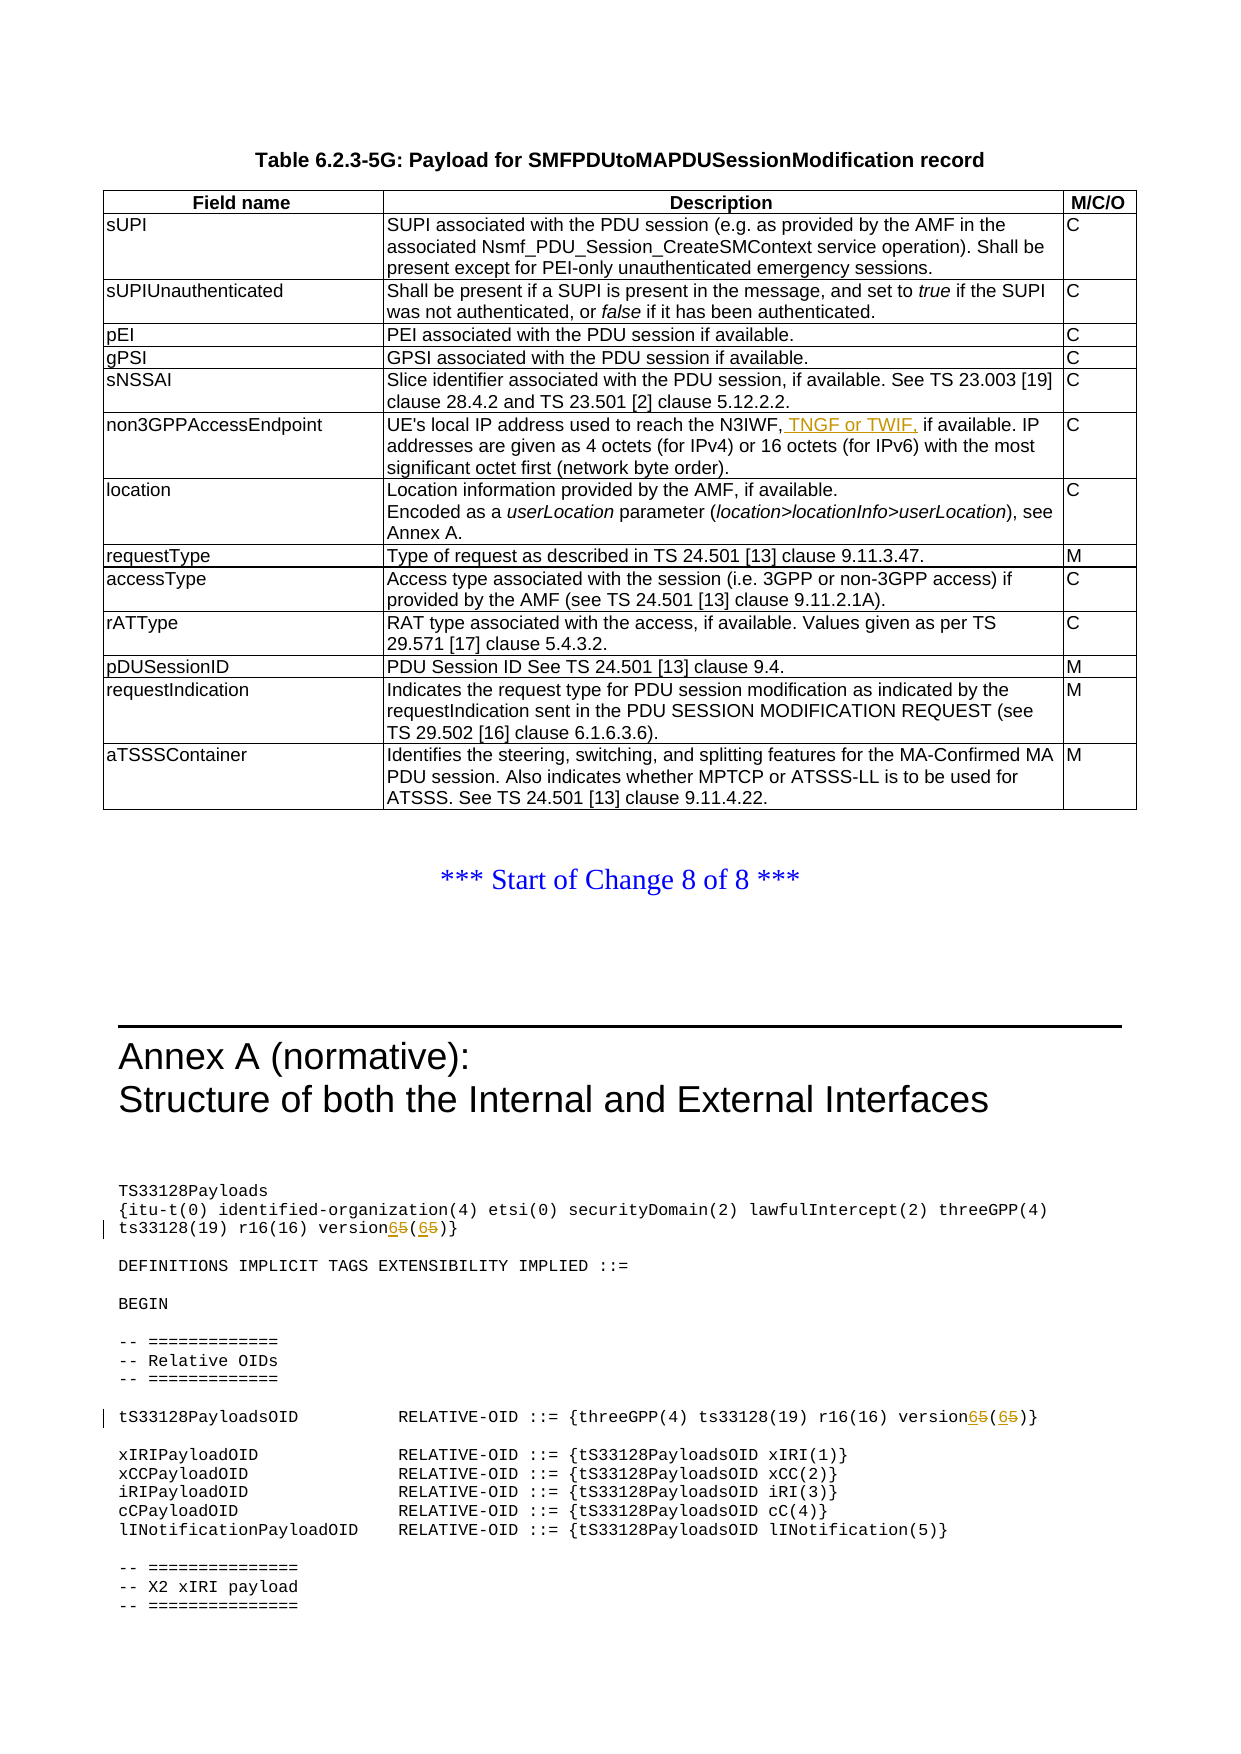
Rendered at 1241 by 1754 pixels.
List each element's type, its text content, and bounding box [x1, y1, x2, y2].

text {itu-t(0) identified-organization(4) etsi(0) securityDomain(2) lawfulIntercept(2) threeGPP(4) ts33128(19) r16(16) version()} [118, 1201, 1122, 1239]
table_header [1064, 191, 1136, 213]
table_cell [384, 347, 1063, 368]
text lINotificationPayloadOID RELATIVE-OID ::= {tS33128PayloadsOID lINotification(5)} [118, 1522, 1122, 1541]
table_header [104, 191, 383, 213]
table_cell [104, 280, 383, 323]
text *** Start of Change 8 of 8 *** [118, 862, 1122, 896]
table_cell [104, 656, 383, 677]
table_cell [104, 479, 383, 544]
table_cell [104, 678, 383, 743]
text DEFINITIONS IMPLICIT TAGS EXTENSIBILITY IMPLIED ::= [118, 1258, 1122, 1277]
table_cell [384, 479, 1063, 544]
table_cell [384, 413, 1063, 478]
text -- =============== [118, 1597, 1122, 1616]
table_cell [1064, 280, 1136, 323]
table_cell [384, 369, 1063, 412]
text tS33128PayloadsOID RELATIVE-OID ::= {threeGPP(4) ts33128(19) r16(16) version()} [118, 1409, 1122, 1427]
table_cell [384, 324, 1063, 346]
text -- =============== [118, 1559, 1122, 1578]
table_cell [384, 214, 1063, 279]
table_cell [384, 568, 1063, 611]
text -- Relative OIDs [118, 1352, 1122, 1371]
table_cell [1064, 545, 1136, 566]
subtitle Annex A (normative): Structure of both the Internal and External Interfaces [118, 1028, 1122, 1121]
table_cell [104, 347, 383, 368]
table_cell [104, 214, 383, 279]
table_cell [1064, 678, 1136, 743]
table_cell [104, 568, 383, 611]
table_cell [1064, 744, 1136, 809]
text BEGIN [118, 1296, 1122, 1314]
text Table 6.2.3-5G: Payload for SMFPDUtoMAPDUSessionModification record [118, 148, 1122, 172]
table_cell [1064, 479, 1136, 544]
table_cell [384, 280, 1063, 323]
text -- ============= [118, 1371, 1122, 1390]
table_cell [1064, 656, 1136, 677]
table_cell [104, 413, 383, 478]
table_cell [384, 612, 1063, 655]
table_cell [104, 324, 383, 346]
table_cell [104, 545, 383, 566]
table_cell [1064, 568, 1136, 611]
text TS33128Payloads [118, 1182, 1122, 1201]
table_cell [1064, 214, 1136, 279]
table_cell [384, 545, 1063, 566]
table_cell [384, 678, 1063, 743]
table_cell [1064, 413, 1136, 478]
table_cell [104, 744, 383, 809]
text -- ============= [118, 1333, 1122, 1352]
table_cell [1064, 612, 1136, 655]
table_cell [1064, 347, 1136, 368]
text xIRIPayloadOID RELATIVE-OID ::= {tS33128PayloadsOID xIRI(1)} [118, 1446, 1122, 1465]
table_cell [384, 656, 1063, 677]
text cCPayloadOID RELATIVE-OID ::= {tS33128PayloadsOID cC(4)} [118, 1503, 1122, 1522]
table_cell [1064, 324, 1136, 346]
text -- X2 xIRI payload [118, 1578, 1122, 1597]
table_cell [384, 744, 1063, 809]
text iRIPayloadOID RELATIVE-OID ::= {tS33128PayloadsOID iRI(3)} [118, 1484, 1122, 1503]
text xCCPayloadOID RELATIVE-OID ::= {tS33128PayloadsOID xCC(2)} [118, 1465, 1122, 1484]
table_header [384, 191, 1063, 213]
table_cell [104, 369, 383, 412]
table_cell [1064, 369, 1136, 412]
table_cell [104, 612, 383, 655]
